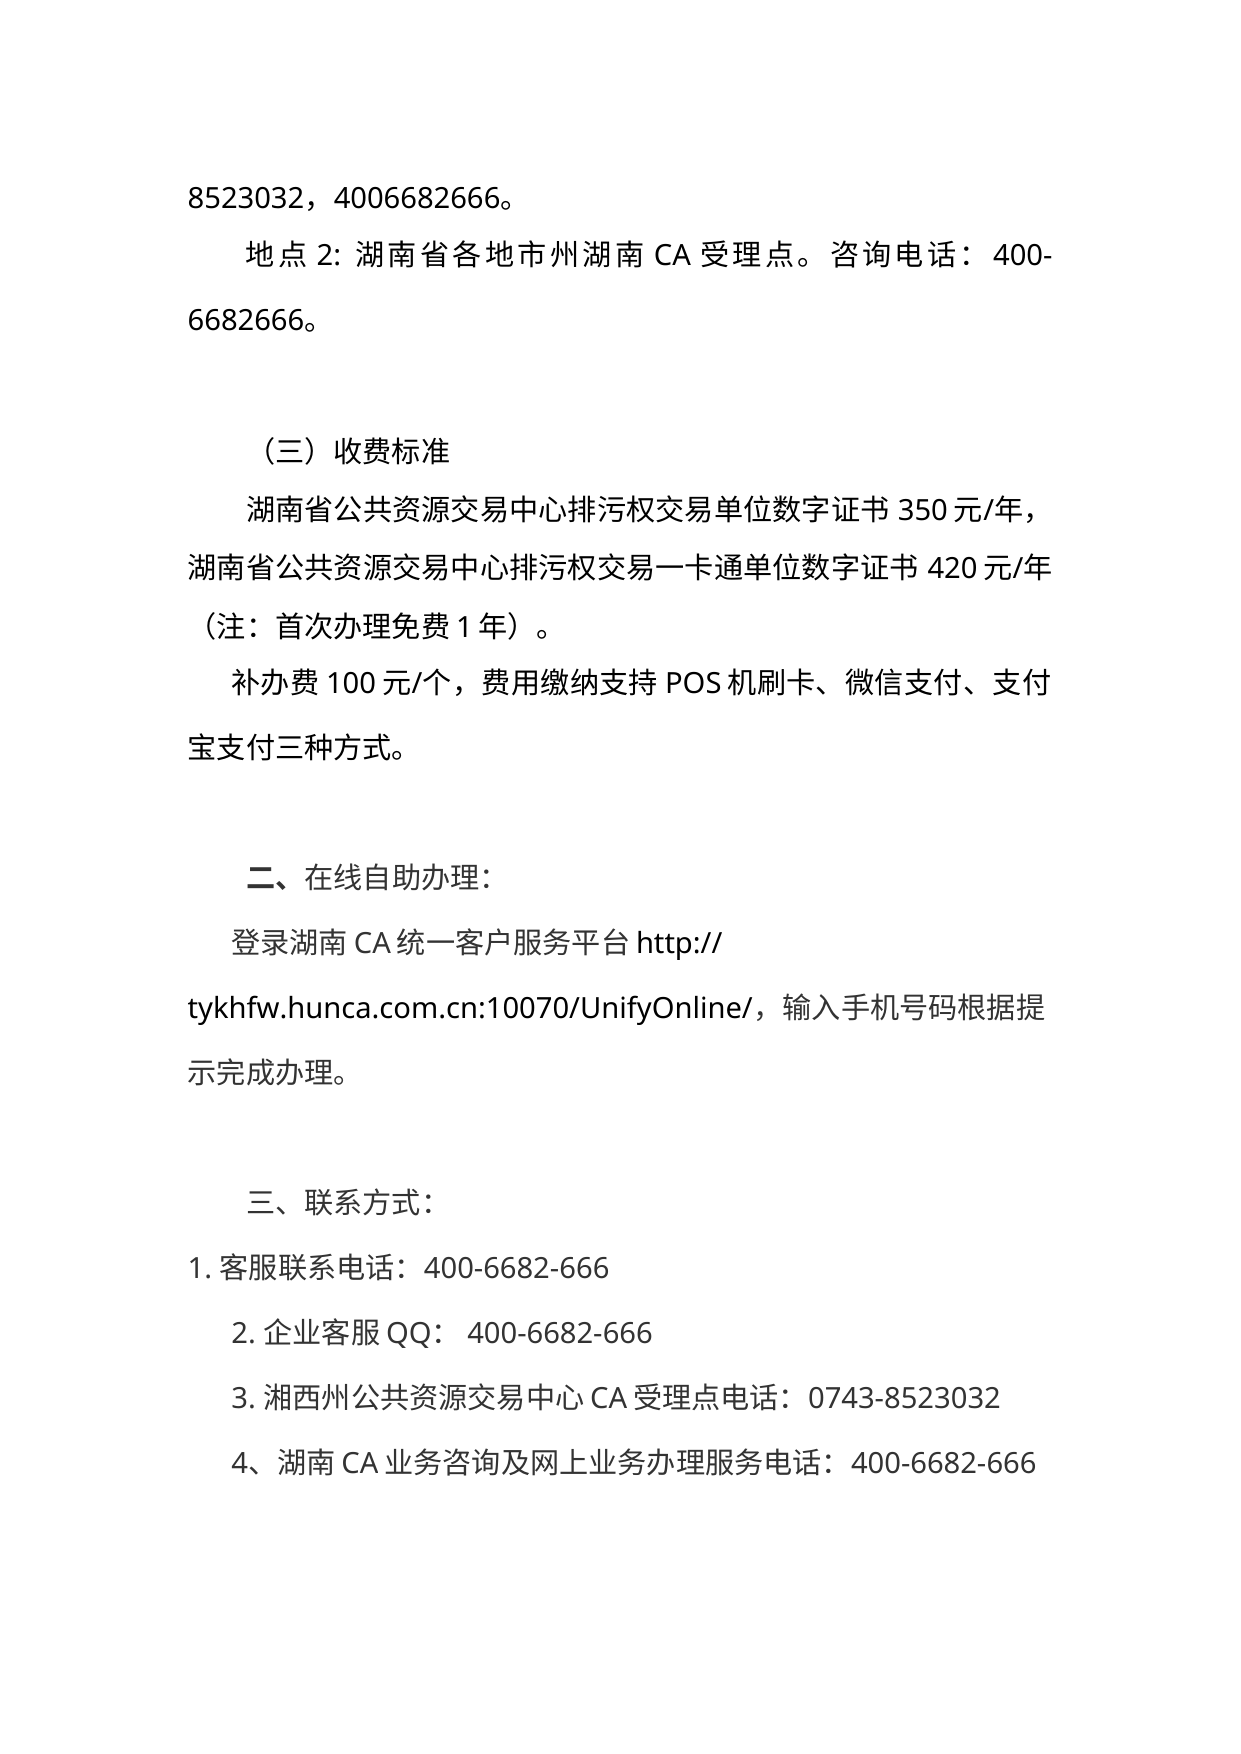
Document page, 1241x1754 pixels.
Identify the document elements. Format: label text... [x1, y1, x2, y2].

text 二、在线自助办理： [187, 844, 1053, 909]
text 4、湖南CA业务咨询及网上业务办理服务电话：400-6682-666 [187, 1429, 1053, 1494]
list 1. 客服联系电话：400-6682-666 [187, 1234, 1053, 1299]
text 登录湖南CA统一客户服务平台http://tykhfw.hunca.com.cn:10070/UnifyOnline/，输入手机号码根据提示完成办理。 [187, 909, 1053, 1104]
text 2. 企业客服QQ： 400-6682-666 [187, 1299, 1053, 1364]
text 补办费100元/个，费用缴纳支持POS机刷卡、微信支付、支付宝支付三种方式。 [187, 649, 1053, 779]
text 湖南省公共资源交易中心排污权交易单位数字证书350元/年，湖南省公共资源交易中心排污权交易一卡通单位数字证书420元/年（注：首次办理免费1年）。 [187, 474, 1053, 649]
text （三）收费标准 [187, 415, 1053, 474]
text 3. 湘西州公共资源交易中心CA受理点电话：0743-8523032 [187, 1364, 1053, 1429]
list 联系方式： [187, 1169, 1053, 1234]
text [187, 162, 1053, 220]
text 地点2: 湖南省各地市州湖南CA受理点。咨询电话：400-6682666。 [187, 220, 1053, 350]
